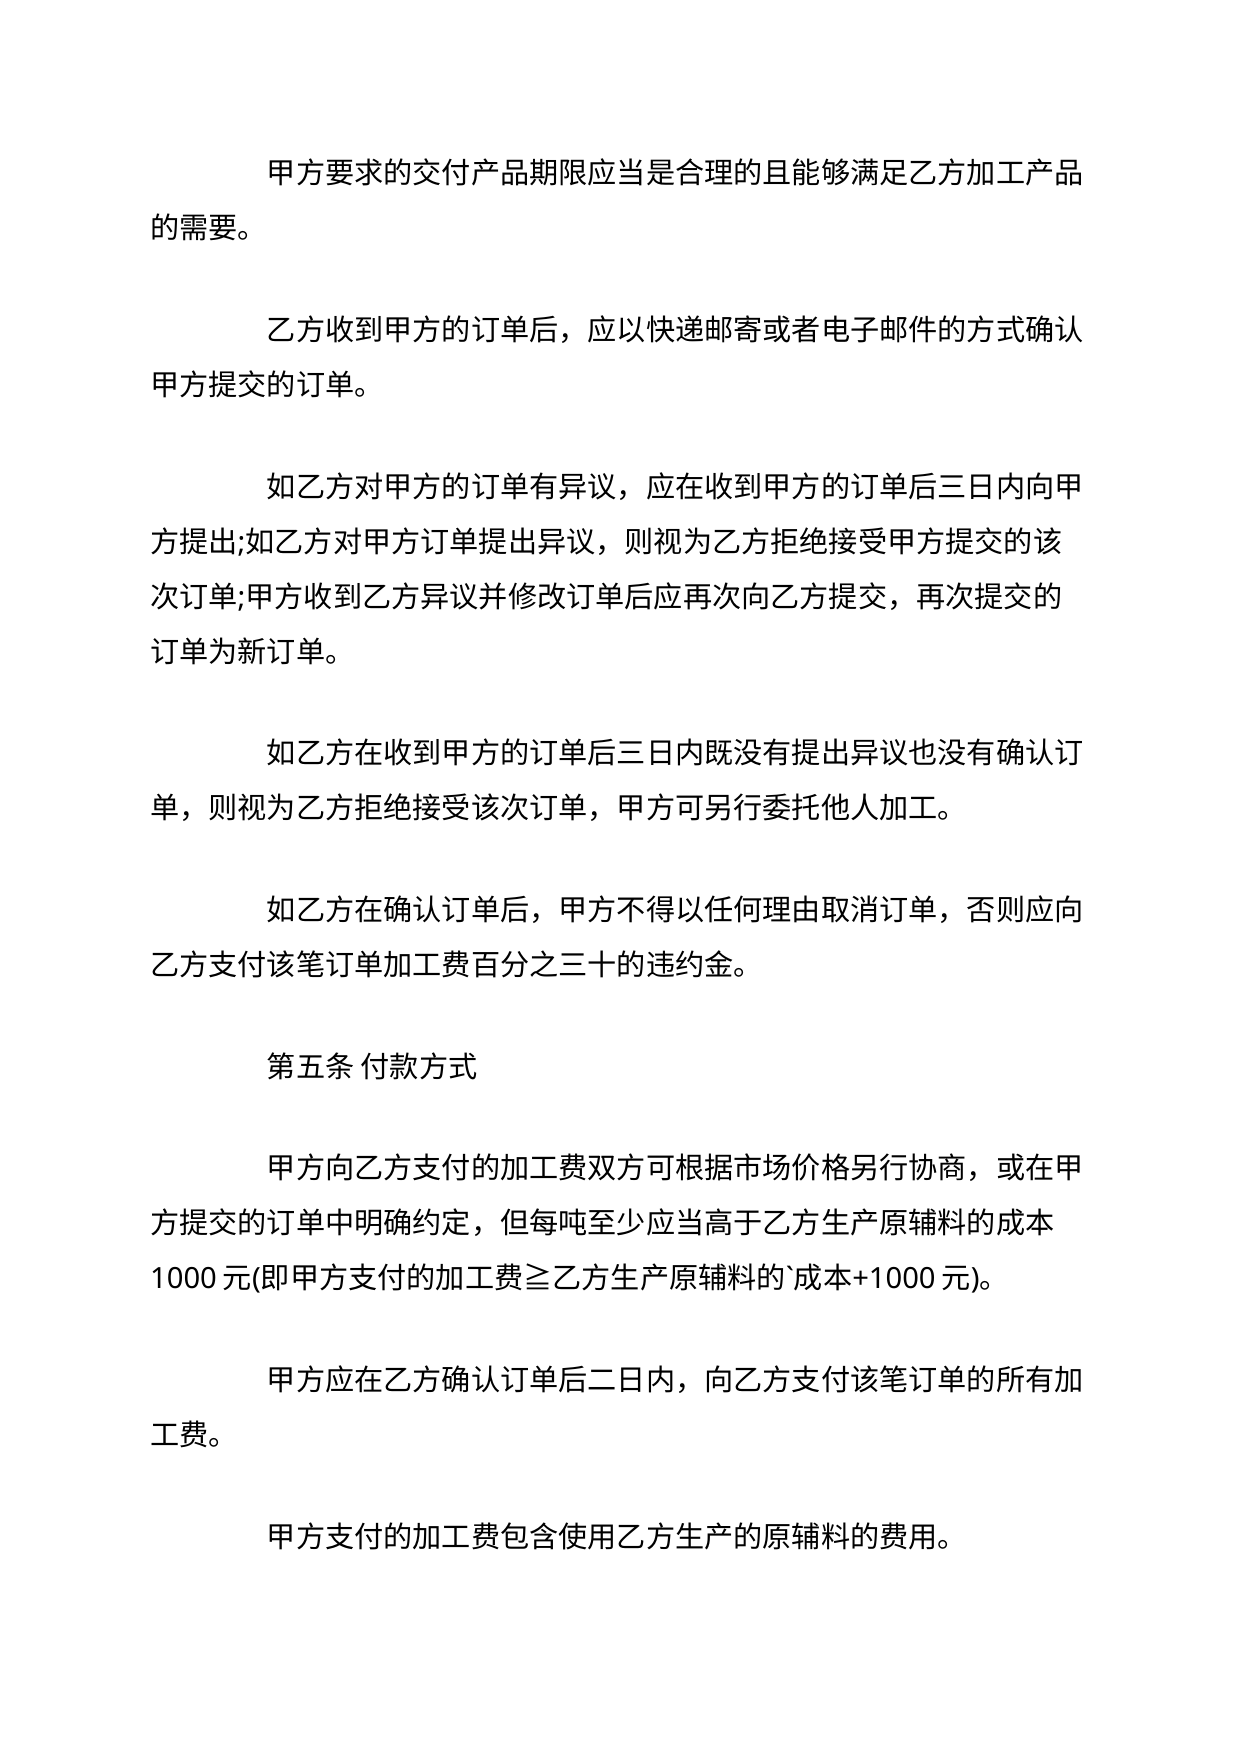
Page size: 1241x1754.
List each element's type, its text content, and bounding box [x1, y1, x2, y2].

text 如乙方对甲方的订单有异议，应在收到甲方的订单后三日内向甲方提出;如乙方对甲方订单提出异议，则视为乙方拒绝接受甲方提交的该次订单;甲方收到乙方异议并修改订单后应再次向乙方提交，再次提交的订单为新订单。 [150, 463, 1090, 671]
text 如乙方在确认订单后，甲方不得以任何理由取消订单，否则应向乙方支付该笔订单加工费百分之三十的违约金。 [150, 887, 1090, 984]
text 甲方要求的交付产品期限应当是合理的且能够满足乙方加工产品的需要。 [150, 150, 1090, 247]
text 乙方收到甲方的订单后，应以快递邮寄或者电子邮件的方式确认甲方提交的订单。 [150, 307, 1090, 404]
text 甲方应在乙方确认订单后二日内，向乙方支付该笔订单的所有加工费。 [150, 1357, 1090, 1454]
text 如乙方在收到甲方的订单后三日内既没有提出异议也没有确认订单，则视为乙方拒绝接受该次订单，甲方可另行委托他人加工。 [150, 730, 1090, 827]
text 甲方向乙方支付的加工费双方可根据市场价格另行协商，或在甲方提交的订单中明确约定，但每吨至少应当高于乙方生产原辅料的成本1000元(即甲方支付的加工费≧乙方生产原辅料的`成本+1000元)。 [150, 1145, 1090, 1297]
text 甲方支付的加工费包含使用乙方生产的原辅料的费用。 [150, 1513, 1090, 1556]
text 第五条 付款方式 [150, 1043, 1090, 1086]
